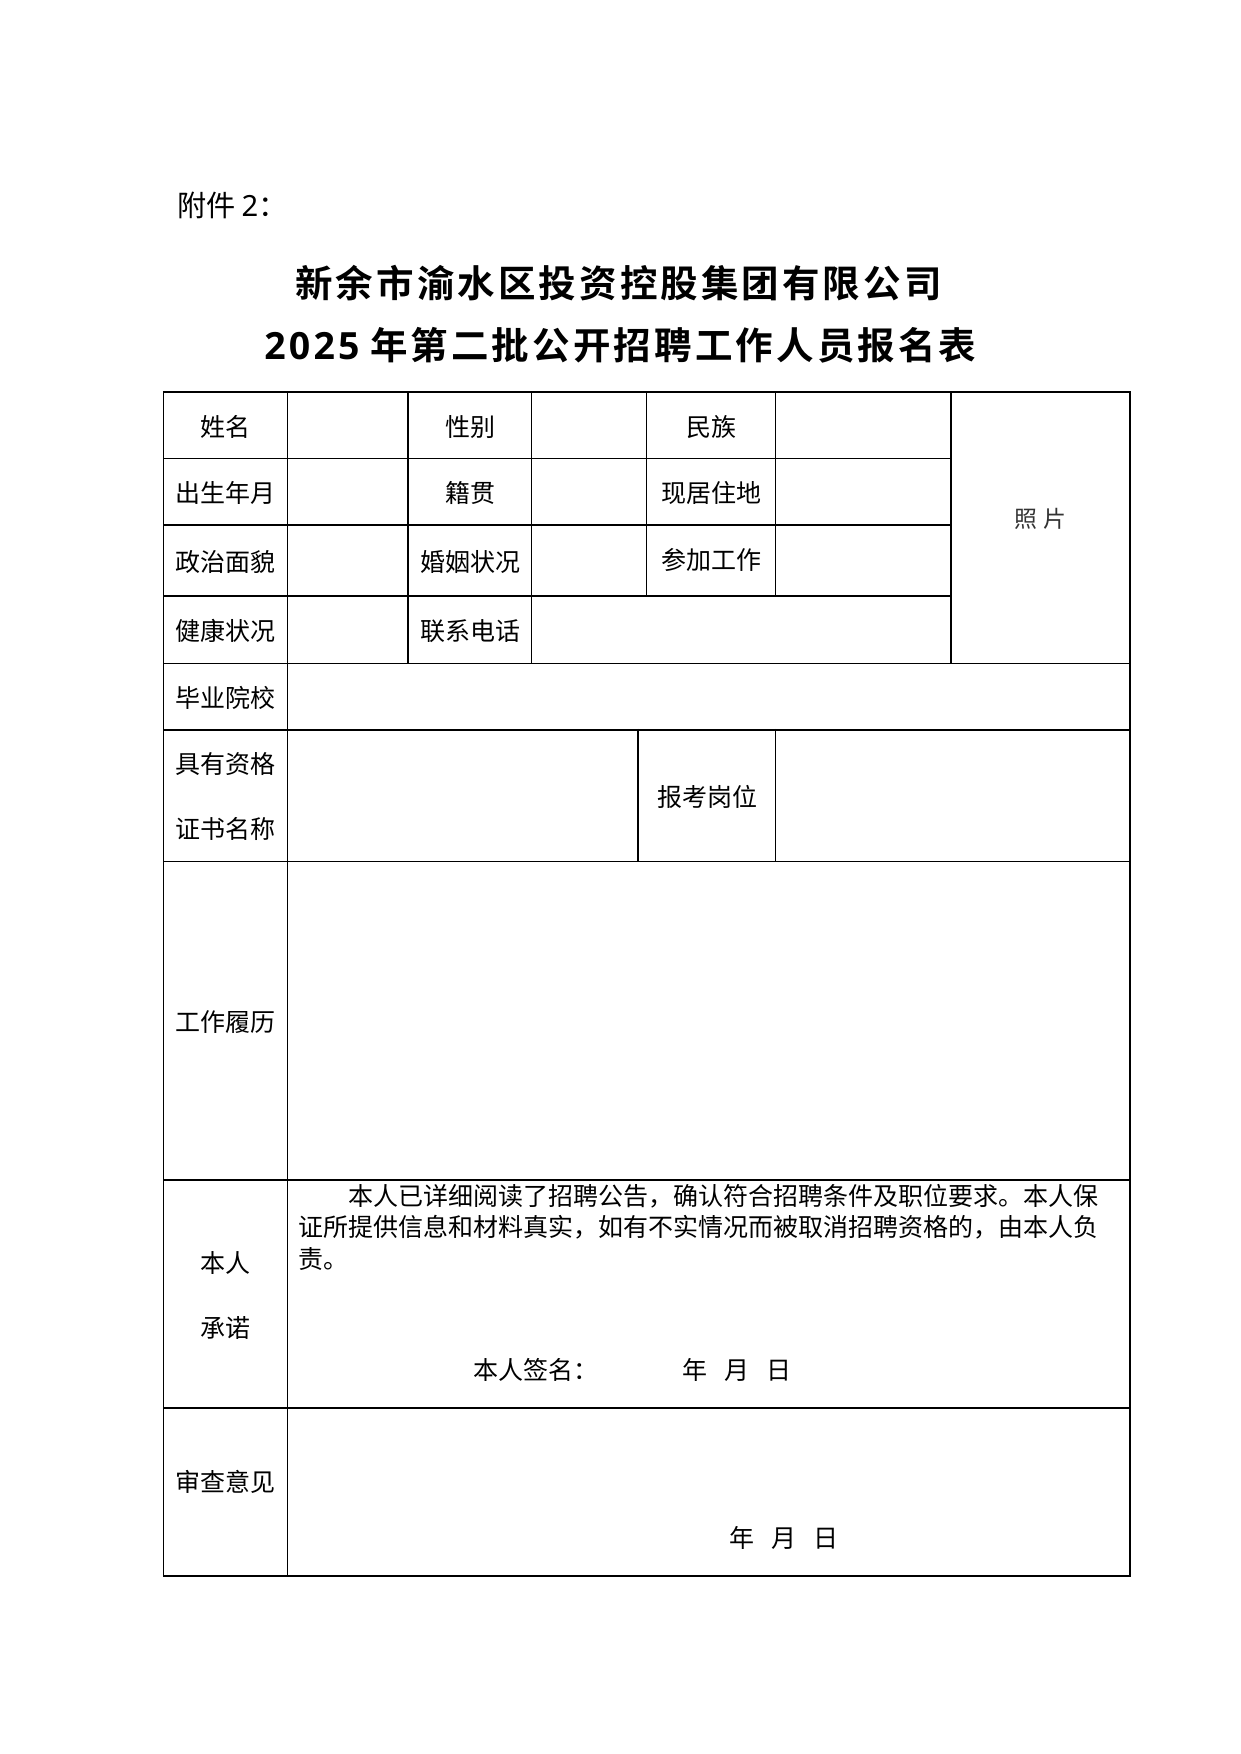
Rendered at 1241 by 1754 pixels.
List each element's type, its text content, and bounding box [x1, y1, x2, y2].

table_cell 工作履历 [164, 862, 287, 1179]
table_cell 健康状况 [164, 597, 287, 662]
table_cell 本人 承诺 [164, 1181, 287, 1407]
table_cell 政治面貌 [164, 526, 287, 595]
table_cell [288, 597, 407, 662]
table_header 民族 [647, 393, 775, 458]
table_cell [776, 459, 950, 524]
text 附件2： [177, 162, 1063, 224]
table_cell [532, 459, 646, 524]
table_header [776, 393, 950, 458]
table_cell [776, 526, 950, 595]
table_cell 报考岗位 [639, 731, 775, 861]
table_cell [288, 862, 1129, 1179]
table_cell 年 月 日 [288, 1409, 1129, 1575]
table_cell [288, 526, 407, 595]
table_cell 审查意见 [164, 1409, 287, 1575]
table_cell 现居住地 [647, 459, 775, 524]
table_cell [532, 597, 950, 662]
table_cell 婚姻状况 [409, 526, 531, 595]
table_cell 本人已详细阅读了招聘公告，确认符合招聘条件及职位要求。本人保证所提供信息和材料真实，如有不实情况而被取消招聘资格的，由本人负责。 本人签名： 年 月 日 [288, 1181, 1129, 1407]
table_header 性别 [409, 393, 531, 458]
table_cell 具有资格证书名称 [164, 731, 287, 861]
table_cell [288, 664, 1129, 729]
table_header [288, 393, 407, 458]
table_cell [532, 526, 646, 595]
table_cell 出生年月 [164, 459, 287, 524]
table_cell 参加工作时间 [647, 526, 775, 595]
table_cell [776, 731, 1129, 861]
table_header 姓名 [164, 393, 287, 458]
table_cell [288, 459, 407, 524]
table_cell 毕业院校及专业 [164, 664, 287, 729]
table_header 照 片 [952, 393, 1129, 662]
table_header [532, 393, 646, 458]
table_cell 籍贯 [409, 459, 531, 524]
text 新余市渝水区投资控股集团有限公司 2025年第二批公开招聘工作人员报名表 [177, 245, 1063, 370]
table_cell 联系电话 [409, 597, 531, 662]
table_cell [288, 731, 637, 861]
